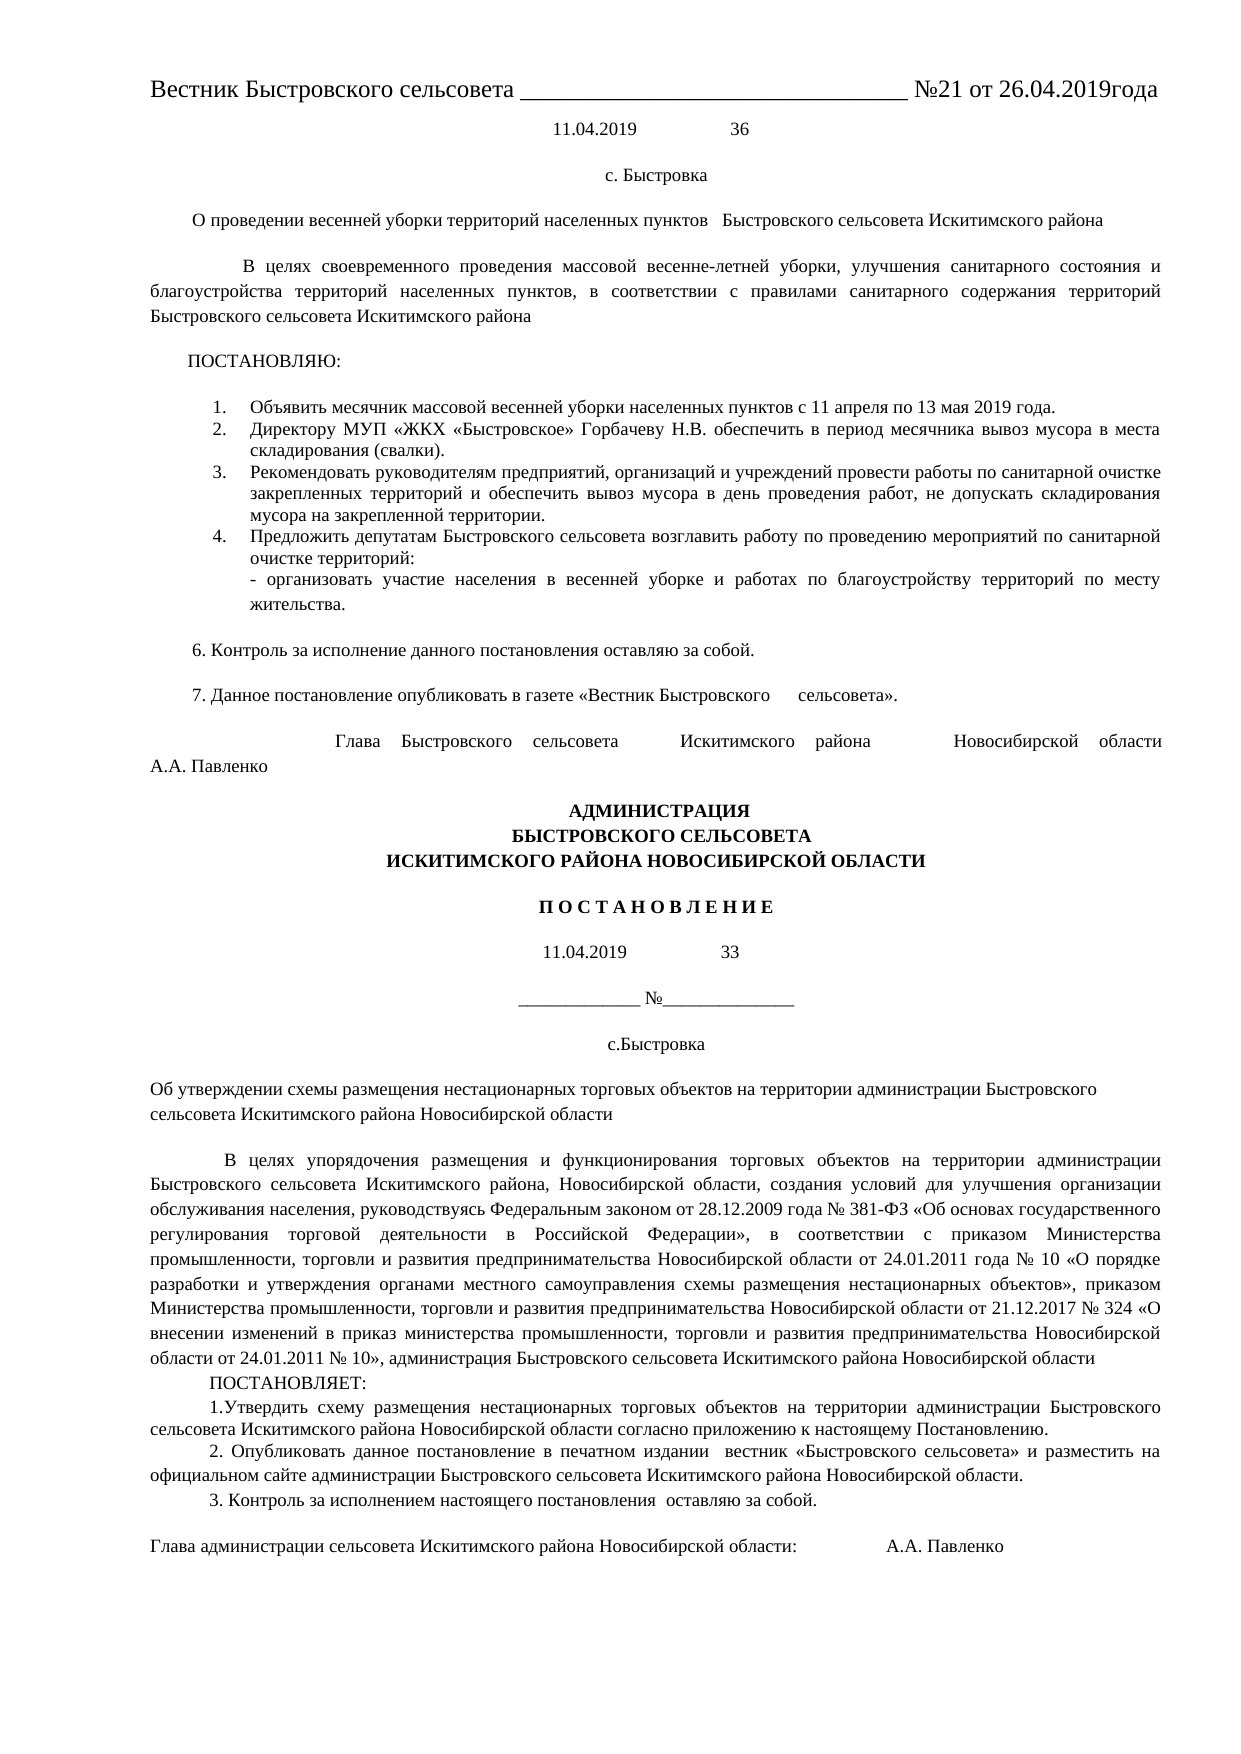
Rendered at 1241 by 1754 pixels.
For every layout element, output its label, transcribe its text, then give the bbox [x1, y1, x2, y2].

list Объявить месячник массовой весенней уборки населенных пунктов с 11 апреля по 13 мая 2019 года. [212, 396, 1162, 417]
text Глава Быстровского сельсовета Искитимского района Новосибирской области А.А. Павленко [150, 730, 1162, 776]
text В целях своевременного проведения массовой весенне-летней уборки, улучшения санитарного состояния и благоустройства территорий населенных пунктов, в соответствии с правилами санитарного содержания территорий Быстровского сельсовета Искитимского района [150, 255, 1162, 326]
text 11.04.2019 36 [150, 118, 1133, 140]
text 11.04.2019 33 [150, 941, 1162, 963]
text 7. Данное постановление опубликовать в газете «Вестник Быстровского сельсовета». [150, 684, 1162, 706]
text 3. Контроль за исполнением настоящего постановления оставляю за собой. [150, 1489, 1162, 1511]
text 6. Контроль за исполнение данного постановления оставляю за собой. [150, 639, 1162, 660]
text БЫСТРОВСКОГО СЕЛЬСОВЕТА [150, 825, 1169, 847]
text - организовать участие населения в весенней уборке и работах по благоустройству территорий по месту жительства. [250, 568, 1162, 615]
text 2. Опубликовать данное постановление в печатном издании вестник «Быстровского сельсовета» и разместить на официальном сайте администрации Быстровского сельсовета Искитимского района Новосибирской области. [150, 1439, 1162, 1486]
text АДМИНИСТРАЦИЯ [150, 800, 1169, 822]
text Глава администрации сельсовета Искитимского района Новосибирской области: А.А. Павленко [150, 1535, 1162, 1556]
list Рекомендовать руководителям предприятий, организаций и учреждений провести работы по санитарной очистке закрепленных территорий и обеспечить вывоз мусора в день проведения работ, не допускать складирования мусора на закрепленной территории. [212, 461, 1162, 525]
list Утвердить схему размещения нестационарных торговых объектов на территории администрации Быстровского сельсовета Искитимского района Новосибирской области согласно приложению к настоящему Постановлению. [150, 1396, 1162, 1439]
text с.Быстровка [150, 1032, 1162, 1054]
text В целях упорядочения размещения и функционирования торговых объектов на территории администрации Быстровского сельсовета Искитимского района, Новосибирской области, создания условий для улучшения организации обслуживания населения, руководствуясь Федеральным законом от 28.12.2009 года № 381-ФЗ «Об основах государственного регулирования торговой деятельности в Российской Федерации», в соответствии с приказом Министерства промышленности, торговли и развития предпринимательства Новосибирской области от 24.01.2011 года № 10 «О порядке разработки и утверждения органами местного самоуправления схемы размещения нестационарных объектов», приказом Министерства промышленности, торговли и развития предпринимательства Новосибирской области от 21.12.2017 № 324 «О внесении изменений в приказ министерства промышленности, торговли и развития предпринимательства Новосибирской области от 24.01.2011 № 10», администрация Быстровского сельсовета Искитимского района Новосибирской области [150, 1148, 1162, 1368]
text ИСКИТИМСКОГО РАЙОНА НОВОСИБИРСКОЙ ОБЛАСТИ [150, 850, 1162, 872]
text Об утверждении схемы размещения нестационарных торговых объектов на территории администрации Быстровского [150, 1078, 1162, 1100]
text ПОСТАНОВЛЯЕТ: [150, 1372, 1162, 1393]
text _____________ №______________ [150, 987, 1162, 1008]
text сельсовета Искитимского района Новосибирской области [150, 1103, 1162, 1124]
text с. Быстровка [150, 164, 1162, 185]
text О проведении весенней уборки территорий населенных пунктов Быстровского сельсовета Искитимского района [150, 209, 1162, 231]
list Директору МУП «ЖКХ «Быстровское» Горбачеву Н.В. обеспечить в период месячника вывоз мусора в места складирования (свалки). [212, 417, 1162, 461]
text П О С Т А Н О В Л Е Н И Е [150, 896, 1162, 917]
text ПОСТАНОВЛЯЮ: [150, 350, 1162, 372]
list Предложить депутатам Быстровского сельсовета возглавить работу по проведению мероприятий по санитарной очистке территорий: [212, 525, 1162, 568]
